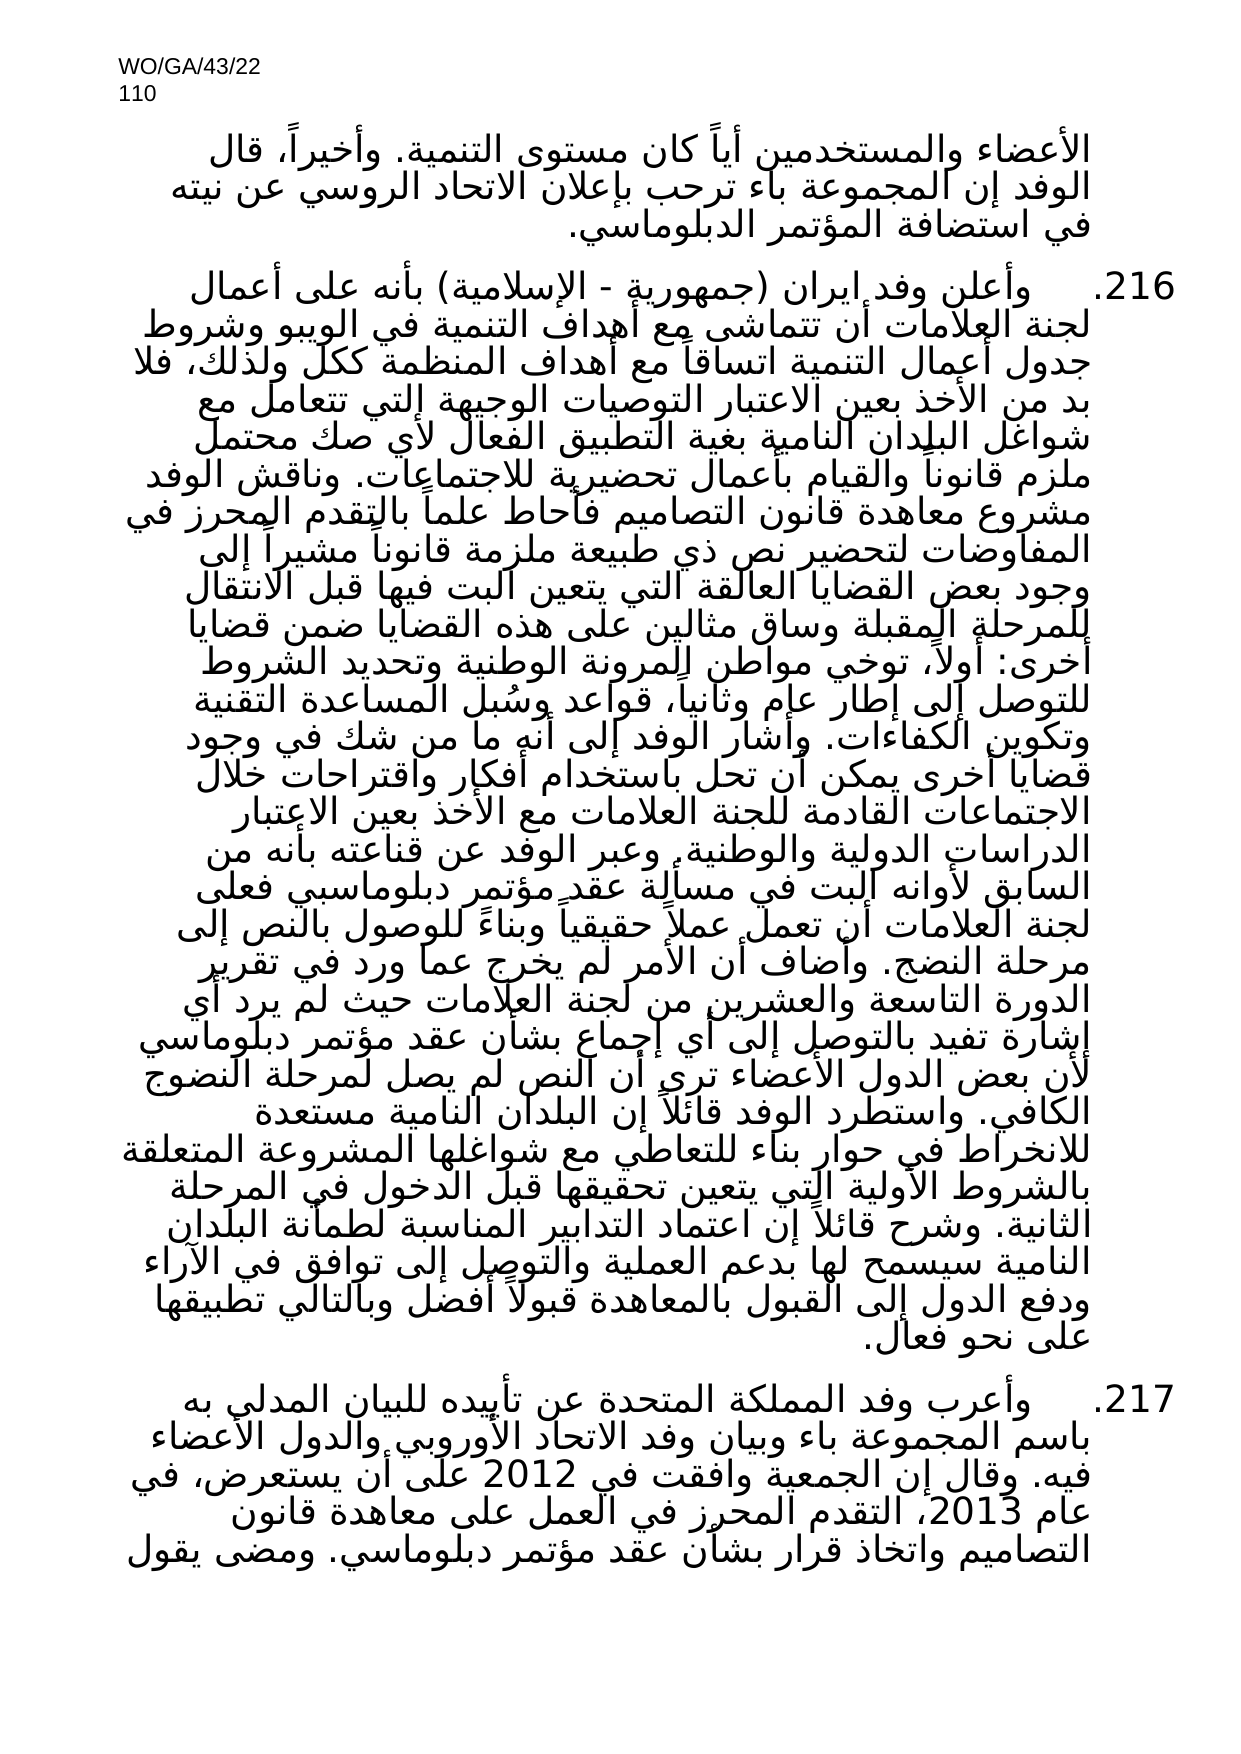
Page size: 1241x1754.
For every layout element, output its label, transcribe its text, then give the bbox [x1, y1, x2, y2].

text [118, 1382, 1092, 1570]
text وأعلن وفد ايران (جمهورية - الإسلامية) بأنه على أعمال لجنة العلامات أن تتماشى مع أهداف التنمية في الويبو وشروط جدول أعمال التنمية اتساقاً مع أهداف المنظمة ككل ولذلك، فلا بد من الأخذ بعين الاعتبار التوصيات الوجيهة التي تتعامل مع شواغل البلدان النامية بغية التطبيق الفعال لأي صك محتمل ملزم قانوناً والقيام بأعمال تحضيرية للاجتماعات. وناقش الوفد مشروع معاهدة قانون التصاميم فأحاط علماً بالتقدم المحرز في المفاوضات لتحضير نص ذي طبيعة ملزمة قانوناً مشيراً إلى وجود بعض القضايا العالقة التي يتعين البت فيها قبل الانتقال للمرحلة المقبلة وساق مثالين على هذه القضايا ضمن قضايا أخرى: أولاً، توخي مواطن المرونة الوطنية وتحديد الشروط للتوصل إلى إطار عام وثانياً، قواعد وسُبل المساعدة التقنية وتكوين الكفاءات. وأشار الوفد إلى أنه ما من شك في وجود قضايا أخرى يمكن أن تحل باستخدام أفكار واقتراحات خلال الاجتماعات القادمة للجنة العلامات مع الأخذ بعين الاعتبار الدراسات الدولية والوطنية. وعبر الوفد عن قناعته بأنه من السابق لأوانه البت في مسألة عقد مؤتمر دبلوماسبي فعلى لجنة العلامات أن تعمل عملاً حقيقياً وبناءً للوصول بالنص إلى مرحلة النضج. وأضاف أن الأمر لم يخرج عما ورد في تقرير الدورة التاسعة والعشرين من لجنة العلامات حيث لم يرد أي إشارة تفيد بالتوصل إلى أي إجماع بشأن عقد مؤتمر دبلوماسي لأن بعض الدول الأعضاء ترى أن النص لم يصل لمرحلة النضوج الكافي. واستطرد الوفد قائلاً إن البلدان النامية مستعدة للانخراط في حوار بناء للتعاطي مع شواغلها المشروعة المتعلقة بالشروط الأولية التي يتعين تحقيقها قبل الدخول في المرحلة الثانية. وشرح قائلاً إن اعتماد التدابير المناسبة لطمأنة البلدان النامية سيسمح لها بدعم العملية والتوصل إلى توافق في الآراء ودفع الدول إلى القبول بالمعاهدة قبولاً أفضل وبالتالي تطبيقها على نحو فعال. [118, 270, 1092, 1357]
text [118, 132, 1092, 245]
